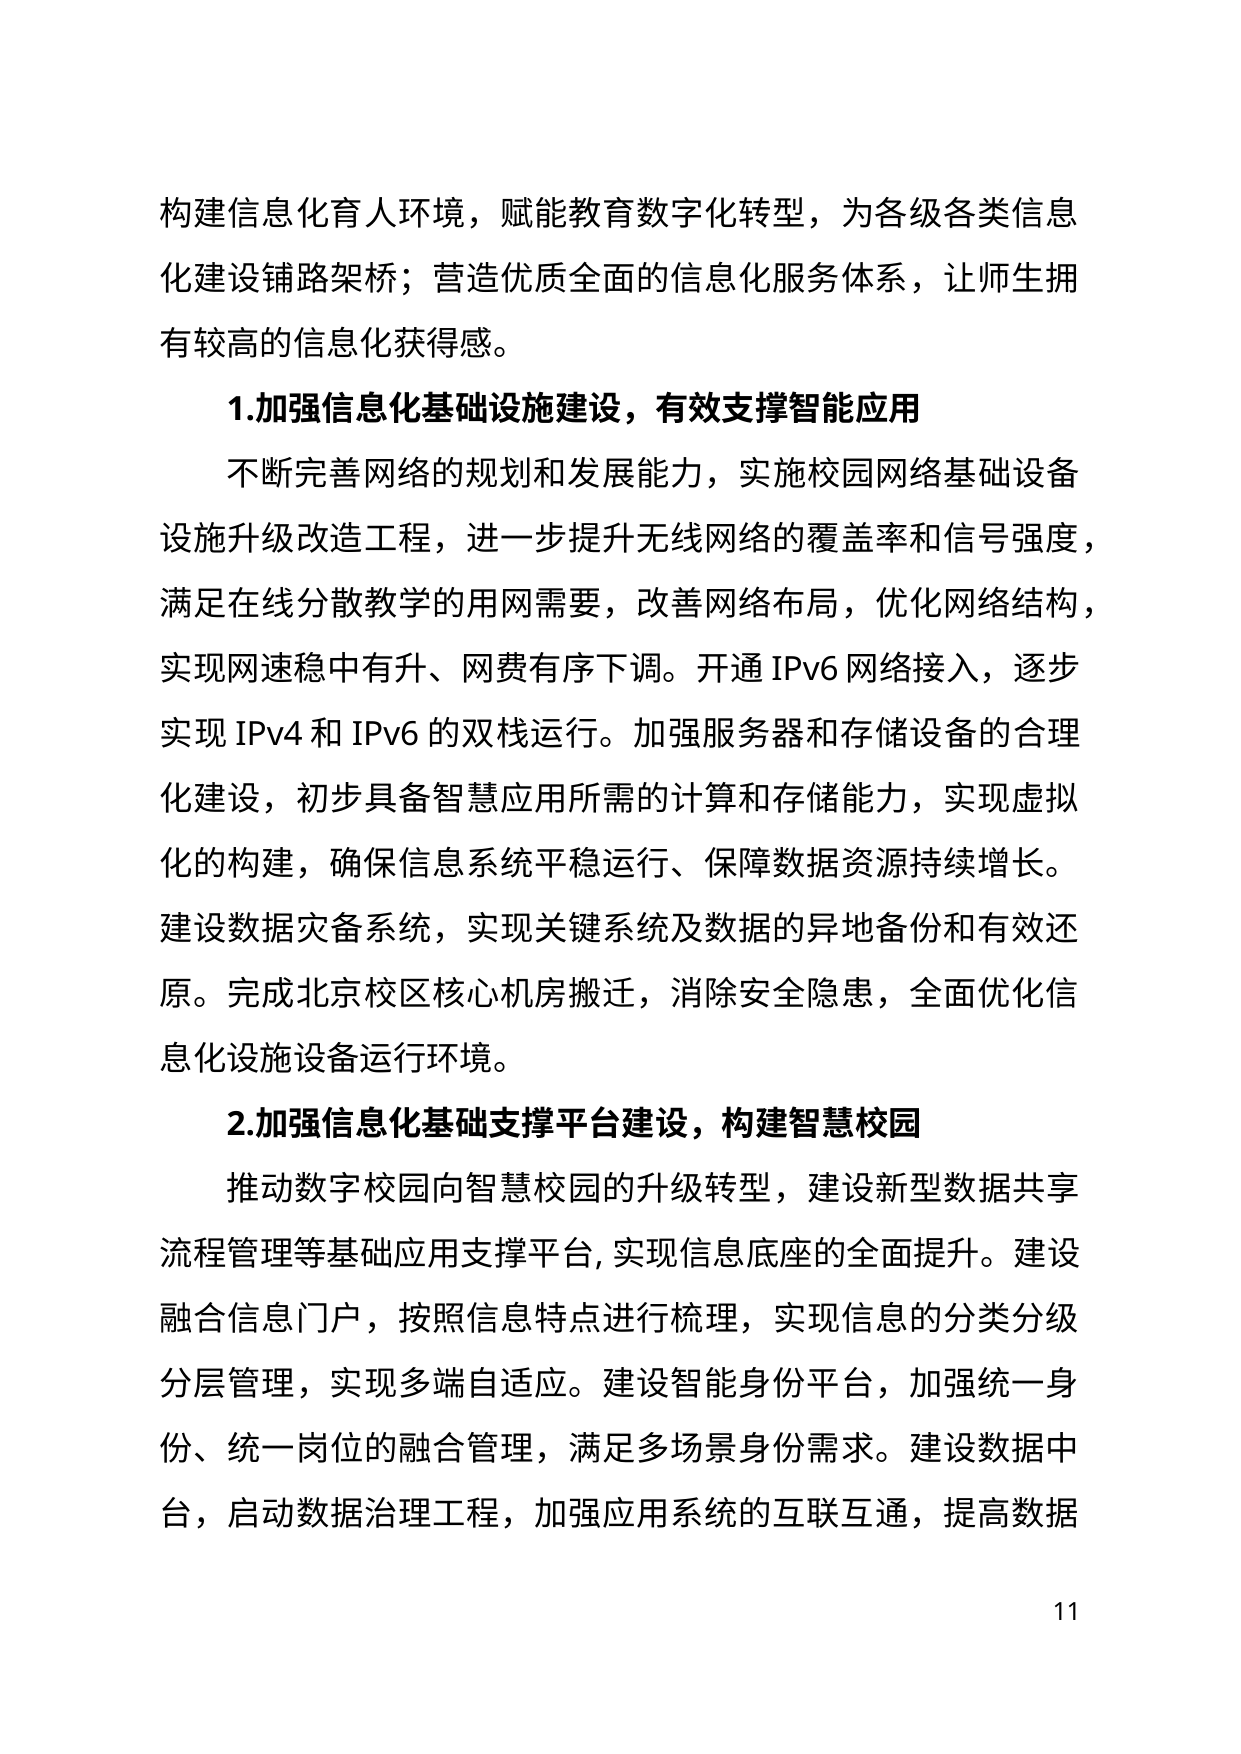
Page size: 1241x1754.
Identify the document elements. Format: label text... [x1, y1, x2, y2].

text 不断完善网络的规划和发展能力，实施校园网络基础设备设施升级改造工程，进一步提升无线网络的覆盖率和信号强度，满足在线分散教学的用网需要，改善网络布局，优化网络结构，实现网速稳中有升、网费有序下调。开通IPv6网络接入，逐步实现IPv4和IPv6的双栈运行。加强服务器和存储设备的合理化建设，初步具备智慧应用所需的计算和存储能力，实现虚拟化的构建，确保信息系统平稳运行、保障数据资源持续增长。建设数据灾备系统，实现关键系统及数据的异地备份和有效还原。完成北京校区核心机房搬迁，消除安全隐患，全面优化信息化设施设备运行环境。 [159, 438, 1081, 1088]
text 2.加强信息化基础支撑平台建设，构建智慧校园 [159, 1088, 1081, 1153]
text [159, 1153, 1081, 1543]
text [159, 178, 1081, 373]
text 1.加强信息化基础设施建设，有效支撑智能应用 [159, 373, 1081, 438]
